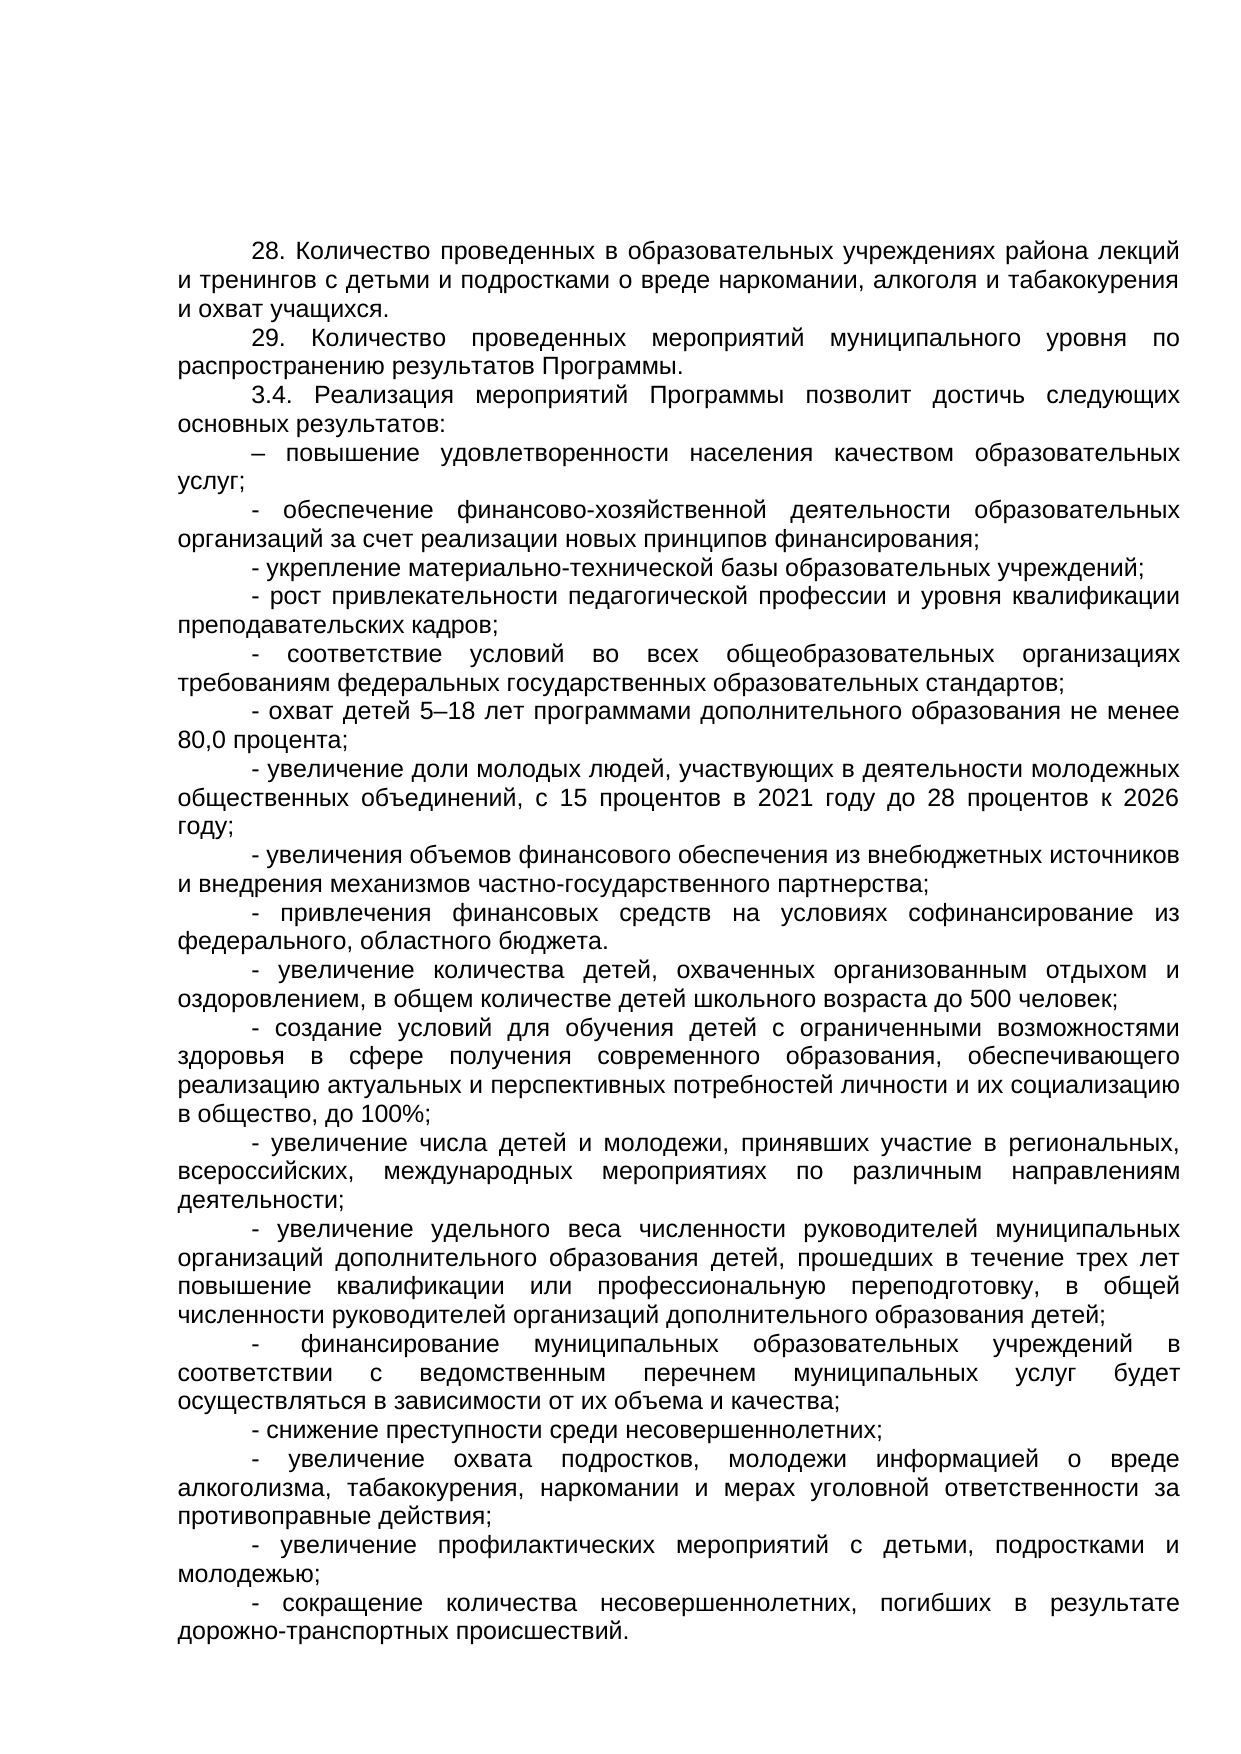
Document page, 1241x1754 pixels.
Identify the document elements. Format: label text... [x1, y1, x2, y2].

text - увеличение доли молодых людей, участвующих в деятельности молодежных общественных объединений, с 15 процентов в 2021 году до 28 процентов к 2026 году; [177, 754, 1181, 840]
text - увеличение удельного веса численности руководителей муниципальных организаций дополнительного образования детей, прошедших в течение трех лет повышение квалификации или профессиональную переподготовку, в общей численности руководителей организаций дополнительного образования детей; [177, 1214, 1181, 1329]
text - увеличение количества детей, охваченных организованным отдыхом и оздоровлением, в общем количестве детей школьного возраста до 500 человек; [177, 955, 1181, 1012]
text - рост привлекательности педагогической профессии и уровня квалификации преподавательских кадров; [177, 581, 1181, 639]
text 29. Количество проведенных мероприятий муниципального уровня по распространению результатов Программы. [177, 322, 1181, 380]
text - привлечения финансовых средств на условиях софинансирование из федерального, областного бюджета. [177, 897, 1181, 955]
text - увеличение числа детей и молодежи, принявших участие в региональных, всероссийских, международных мероприятиях по различным направлениям деятельности; [177, 1127, 1181, 1214]
text - обеспечение финансово-хозяйственной деятельности образовательных организаций за счет реализации новых принципов финансирования; [177, 495, 1181, 552]
text 28. Количество проведенных в образовательных учреждениях района лекций и тренингов с детьми и подростками о вреде наркомании, алкоголя и табакокурения и охват учащихся. [177, 236, 1181, 322]
text – повышение удовлетворенности населения качеством образовательных услуг; [177, 437, 1181, 495]
text - сокращение количества несовершеннолетних, погибших в результате дорожно-транспортных происшествий. [177, 1587, 1181, 1645]
text - укрепление материально-технической базы образовательных учреждений; [177, 552, 1181, 581]
text 3.4. Реализация мероприятий Программы позволит достичь следующих основных результатов: [177, 380, 1181, 437]
text - соответствие условий во всех общеобразовательных организациях требованиям федеральных государственных образовательных стандартов; [177, 639, 1181, 696]
text - увеличения объемов финансового обеспечения из внебюджетных источников и внедрения механизмов частно-государственного партнерства; [177, 840, 1181, 897]
text - финансирование муниципальных образовательных учреждений в соответствии с ведомственным перечнем муниципальных услуг будет осуществляться в зависимости от их объема и качества; [177, 1329, 1181, 1415]
text - увеличение профилактических мероприятий с детьми, подростками и молодежью; [177, 1530, 1181, 1587]
text - увеличение охвата подростков, молодежи информацией о вреде алкоголизма, табакокурения, наркомании и мерах уголовной ответственности за противоправные действия; [177, 1444, 1181, 1530]
text - охват детей 5–18 лет программами дополнительного образования не менее 80,0 процента; [177, 696, 1181, 754]
text - создание условий для обучения детей с ограниченными возможностями здоровья в сфере получения современного образования, обеспечивающего реализацию актуальных и перспективных потребностей личности и их социализацию в общество, до 100%; [177, 1012, 1181, 1127]
text - снижение преступности среди несовершеннолетних; [177, 1415, 1181, 1444]
